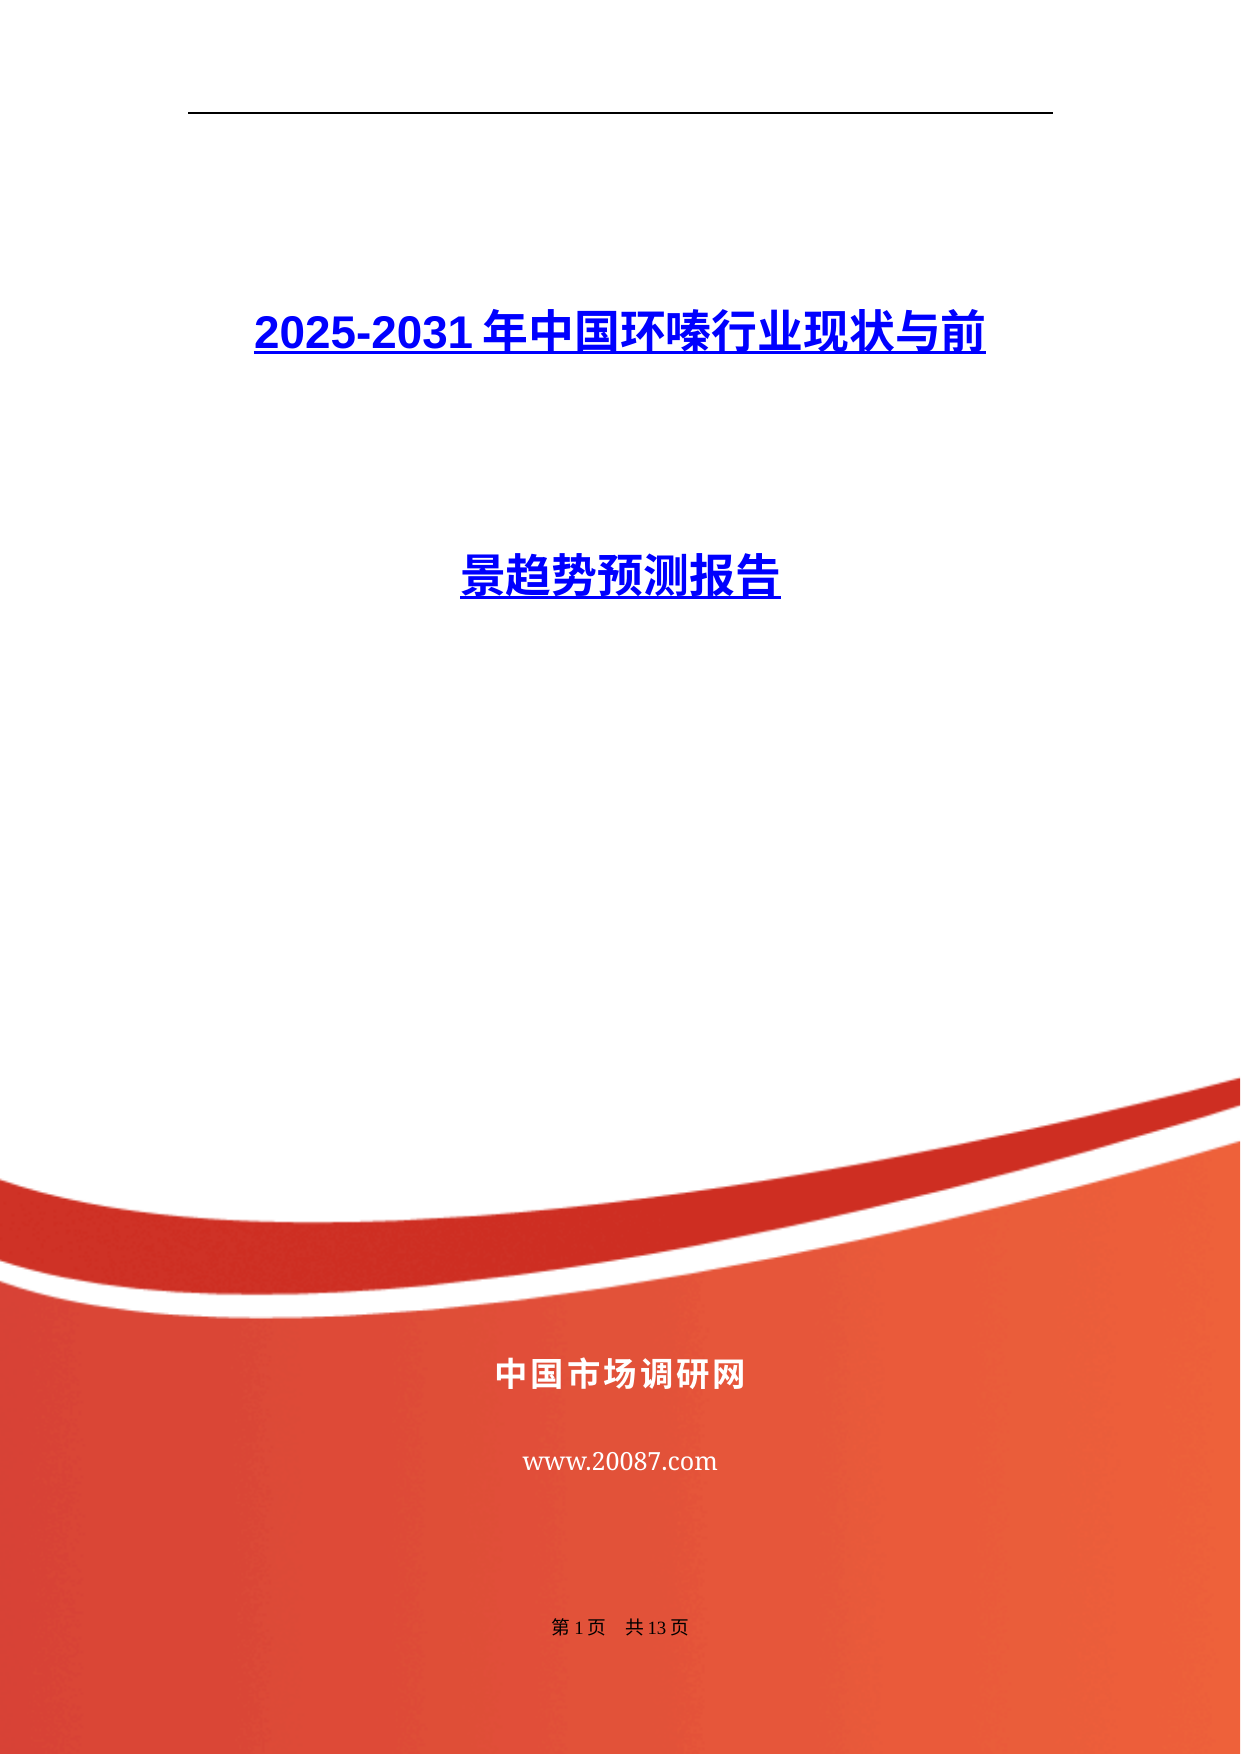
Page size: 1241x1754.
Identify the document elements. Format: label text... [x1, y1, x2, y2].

text www.20087.com [187, 1428, 1053, 1493]
subtitle 中国市场调研网 [187, 1339, 1053, 1404]
picture [0, 1006, 1241, 1754]
table_header 2025-2031年中国环嗪行业现状与前景趋势预测报告 [188, 207, 1053, 773]
